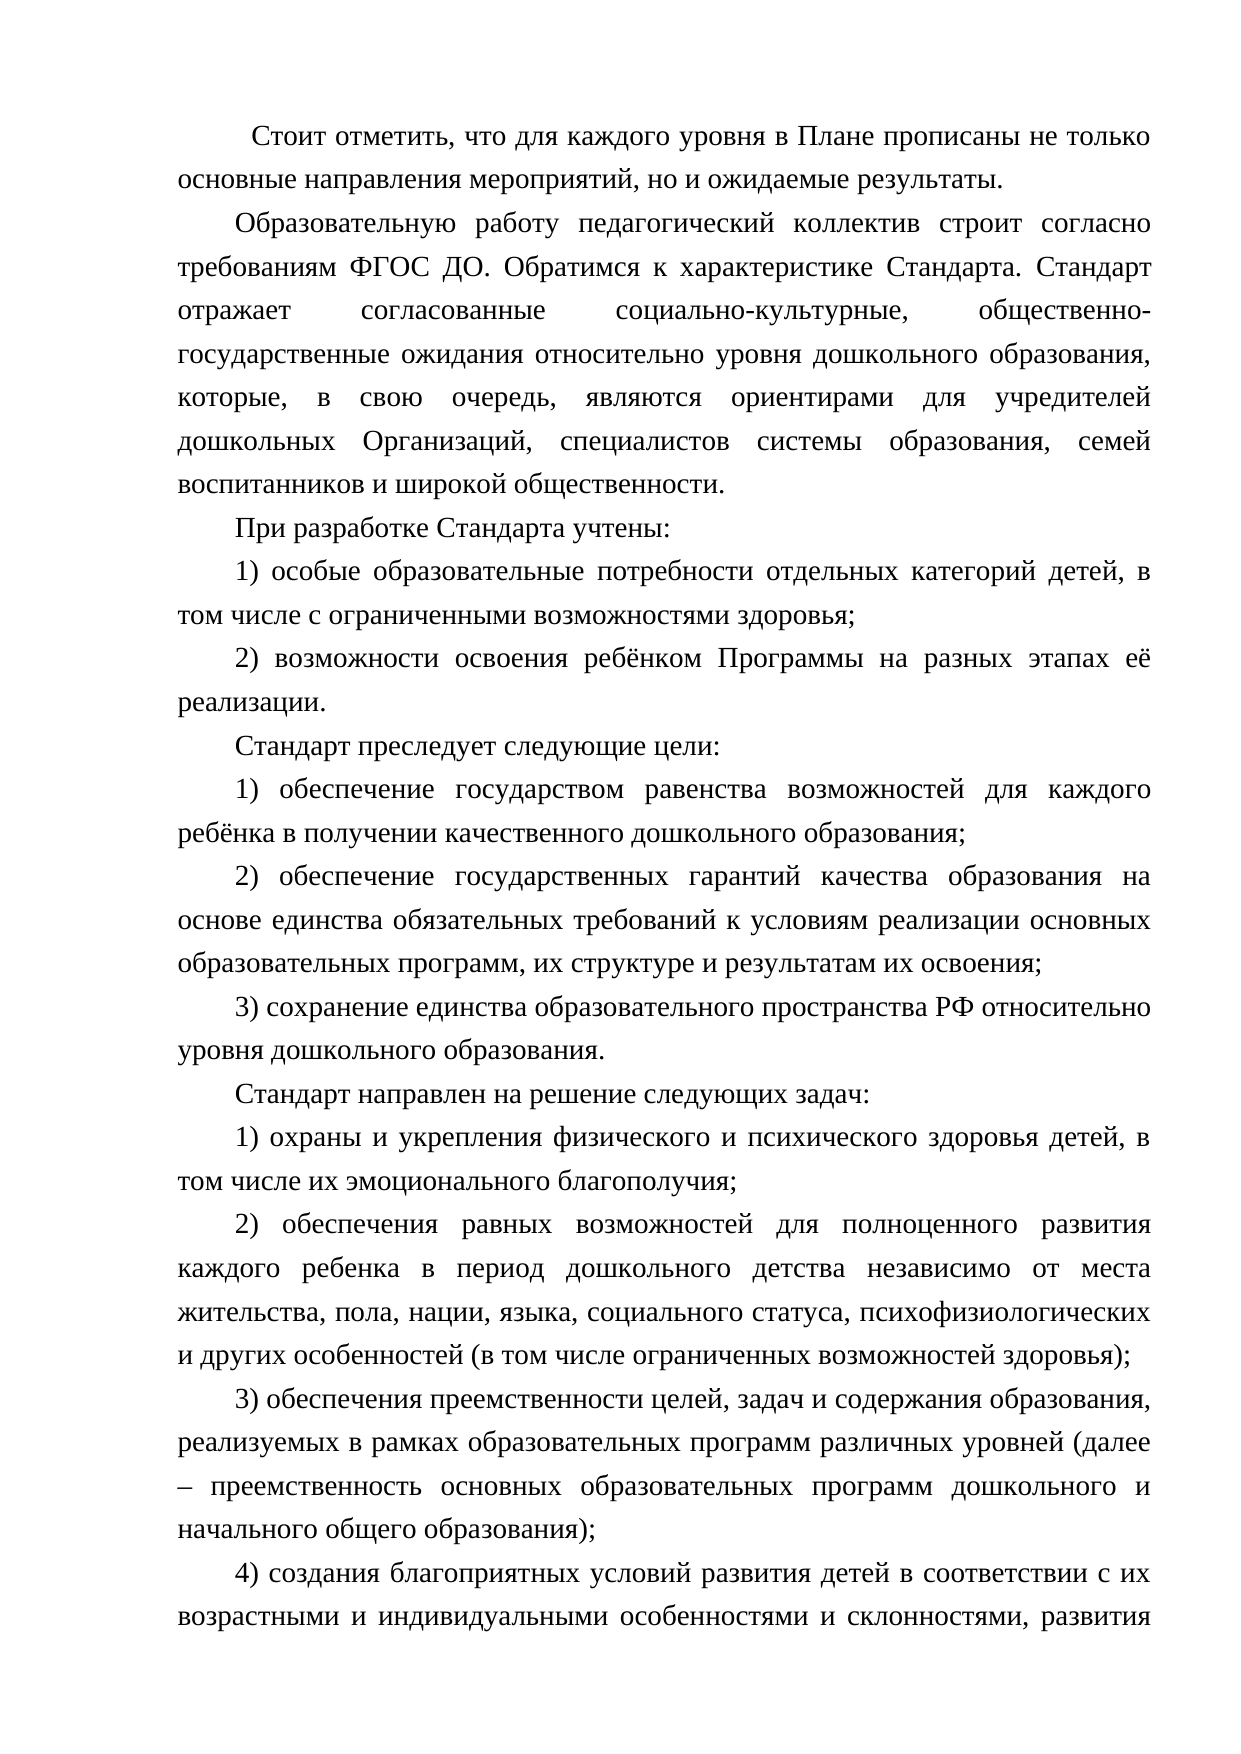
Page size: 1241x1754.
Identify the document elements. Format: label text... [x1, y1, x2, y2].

text 1) обеспечение государством равенства возможностей для каждого ребёнка в получении качественного дошкольного образования; [177, 771, 1152, 848]
text 1) особые образовательные потребности отдельных категорий детей, в том числе с ограниченными возможностями здоровья; [177, 553, 1152, 631]
text 3) обеспечения преемственности целей, задач и содержания образования, реализуемых в рамках образовательных программ различных уровней (далее – преемственность основных образовательных программ дошкольного и начального общего образования); [177, 1381, 1152, 1545]
text 1) охраны и укрепления физического и психического здоровья детей, в том числе их эмоционального благополучия; [177, 1119, 1152, 1197]
text При разработке Стандарта учтены: [177, 510, 1152, 543]
text Образовательную работу педагогический коллектив строит согласно требованиям ФГОС ДО. Обратимся к характеристике Стандарта. Стандарт отражает согласованные социально-культурные, общественно-государственные ожидания относительно уровня дошкольного образования, которые, в свою очередь, являются ориентирами для учредителей дошкольных Организаций, специалистов системы образования, семей воспитанников и широкой общественности. [177, 205, 1152, 500]
text 2) обеспечения равных возможностей для полноценного развития каждого ребенка в период дошкольного детства независимо от места жительства, пола, нации, языка, социального статуса, психофизиологических и других особенностей (в том числе ограниченных возможностей здоровья); [177, 1207, 1152, 1371]
text Стоит отметить, что для каждого уровня в Плане прописаны не только основные направления мероприятий, но и ожидаемые результаты. [177, 118, 1152, 195]
text 3) сохранение единства образовательного пространства РФ относительно уровня дошкольного образования. [177, 989, 1152, 1066]
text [177, 1555, 1152, 1632]
text 2) обеспечение государственных гарантий качества образования на основе единства обязательных требований к условиям реализации основных образовательных программ, их структуре и результатам их освоения; [177, 858, 1152, 979]
text 2) возможности освоения ребёнком Программы на разных этапах её реализации. [177, 641, 1152, 718]
text Стандарт направлен на решение следующих задач: [177, 1076, 1152, 1109]
text Стандарт преследует следующие цели: [177, 728, 1152, 761]
